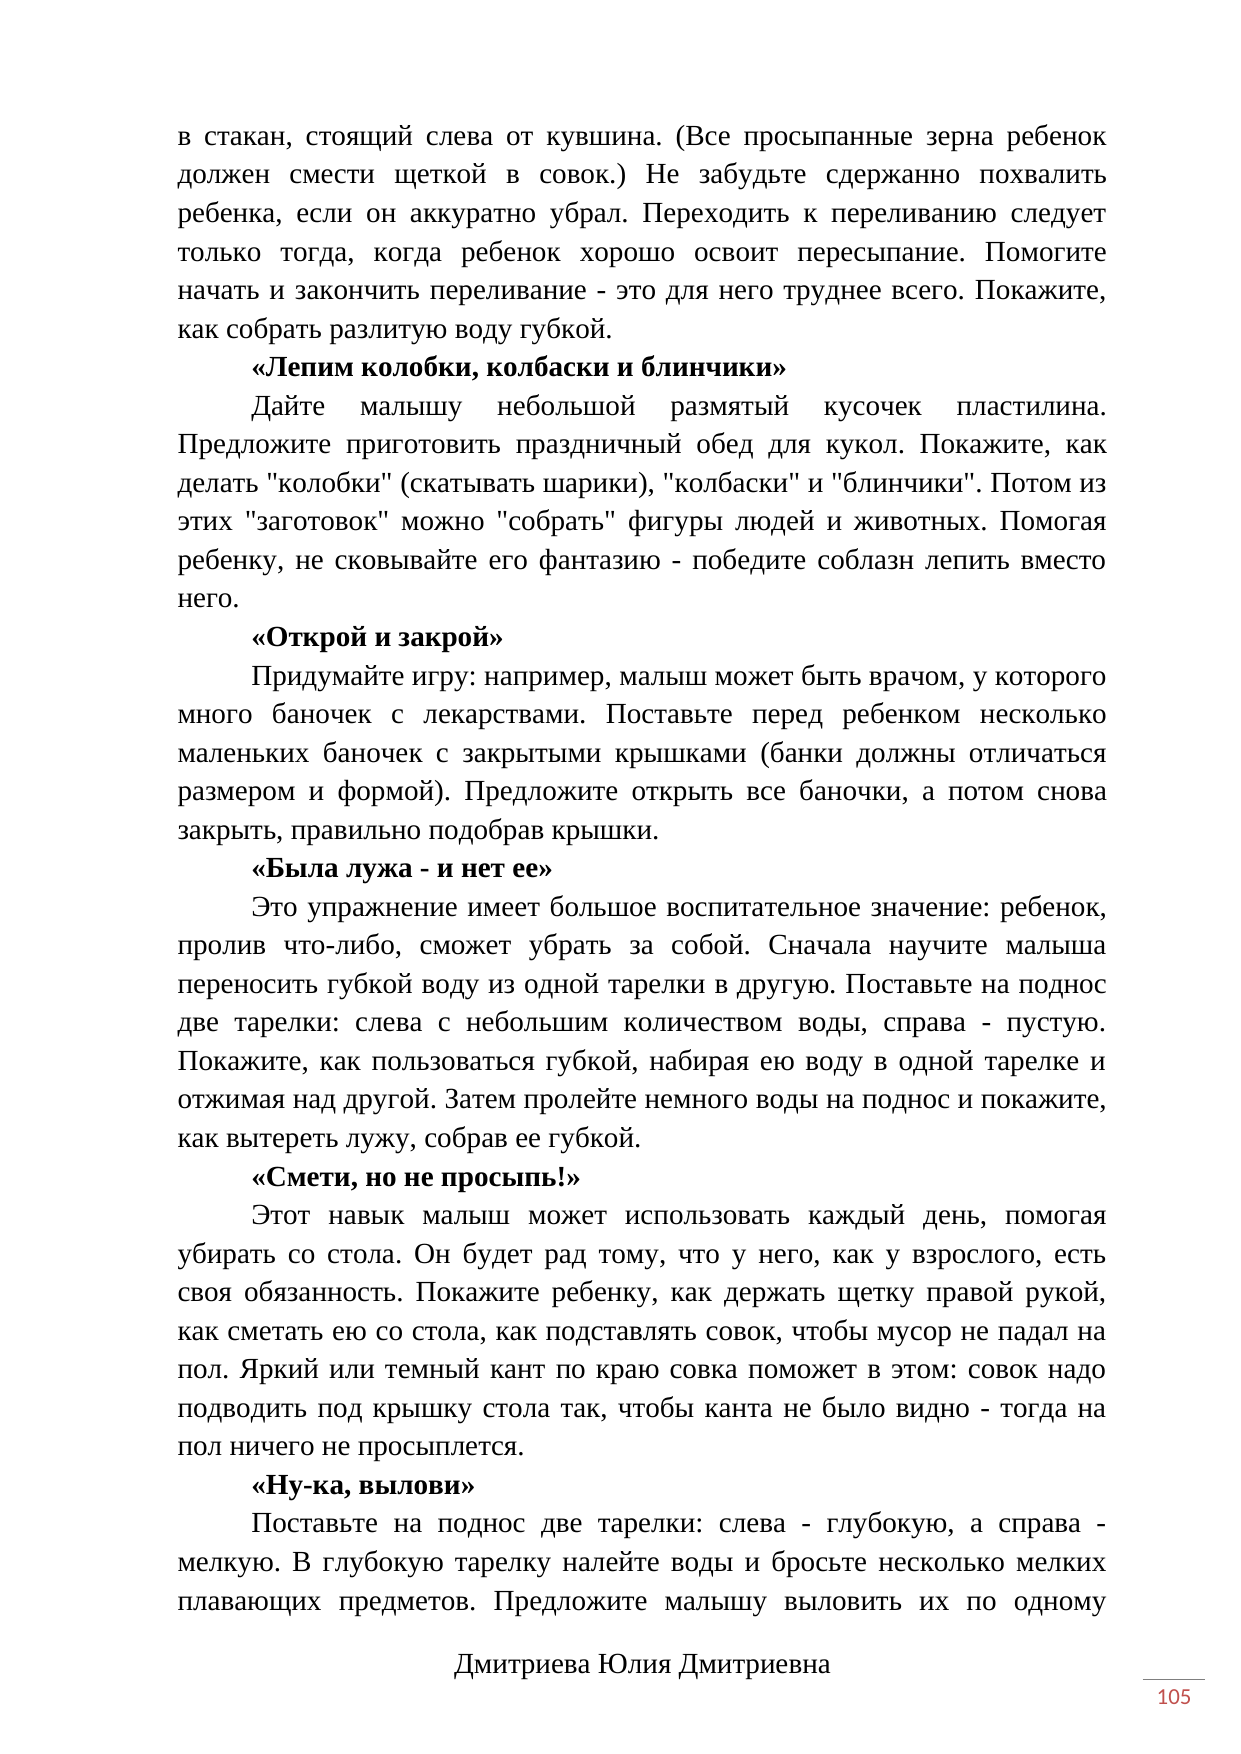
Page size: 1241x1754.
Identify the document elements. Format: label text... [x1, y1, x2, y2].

text «Лепим колобки, колбаски и блинчики» [177, 349, 1107, 383]
text Этот навык малыш может использовать каждый день, помогая убирать со стола. Он будет рад тому, что у него, как у взрослого, есть своя обязанность. Покажите ребенку, как держать щетку правой рукой, как сметать ею со стола, как подставлять совок, чтобы мусор не падал на пол. Яркий или темный кант по краю совка поможет в этом: совок надо подводить под крышку стола так, чтобы канта не было видно - тогда на пол ничего не просыплется. [177, 1197, 1107, 1462]
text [177, 118, 1107, 344]
text «Ну-ка, вылови» [177, 1467, 1107, 1501]
text «Была лужа - и нет ее» [177, 850, 1107, 884]
text «Открой и закрой» [177, 619, 1107, 653]
text «Смети, но не просыпь!» [177, 1159, 1107, 1192]
text Придумайте игру: например, малыш может быть врачом, у которого много баночек с лекарствами. Поставьте перед ребенком несколько маленьких баночек с закрытыми крышками (банки должны отличаться размером и формой). Предложите открыть все баночки, а потом снова закрыть, правильно подобрав крышки. [177, 658, 1107, 845]
text Дайте малышу небольшой размятый кусочек пластилина. Предложите приготовить праздничный обед для кукол. Покажите, как делать "колобки" (скатывать шарики), "колбаски" и "блинчики". Потом из этих "заготовок" можно "собрать" фигуры людей и животных. Помогая ребенку, не сковывайте его фантазию - победите соблазн лепить вместо него. [177, 388, 1107, 614]
text Это упражнение имеет большое воспитательное значение: ребенок, пролив что-либо, сможет убрать за собой. Сначала научите малыша переносить губкой воду из одной тарелки в другую. Поставьте на поднос две тарелки: слева с небольшим количеством воды, справа - пустую. Покажите, как пользоваться губкой, набирая ею воду в одной тарелке и отжимая над другой. Затем пролейте немного воды на поднос и покажите, как вытереть лужу, собрав ее губкой. [177, 889, 1107, 1154]
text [177, 1506, 1107, 1616]
